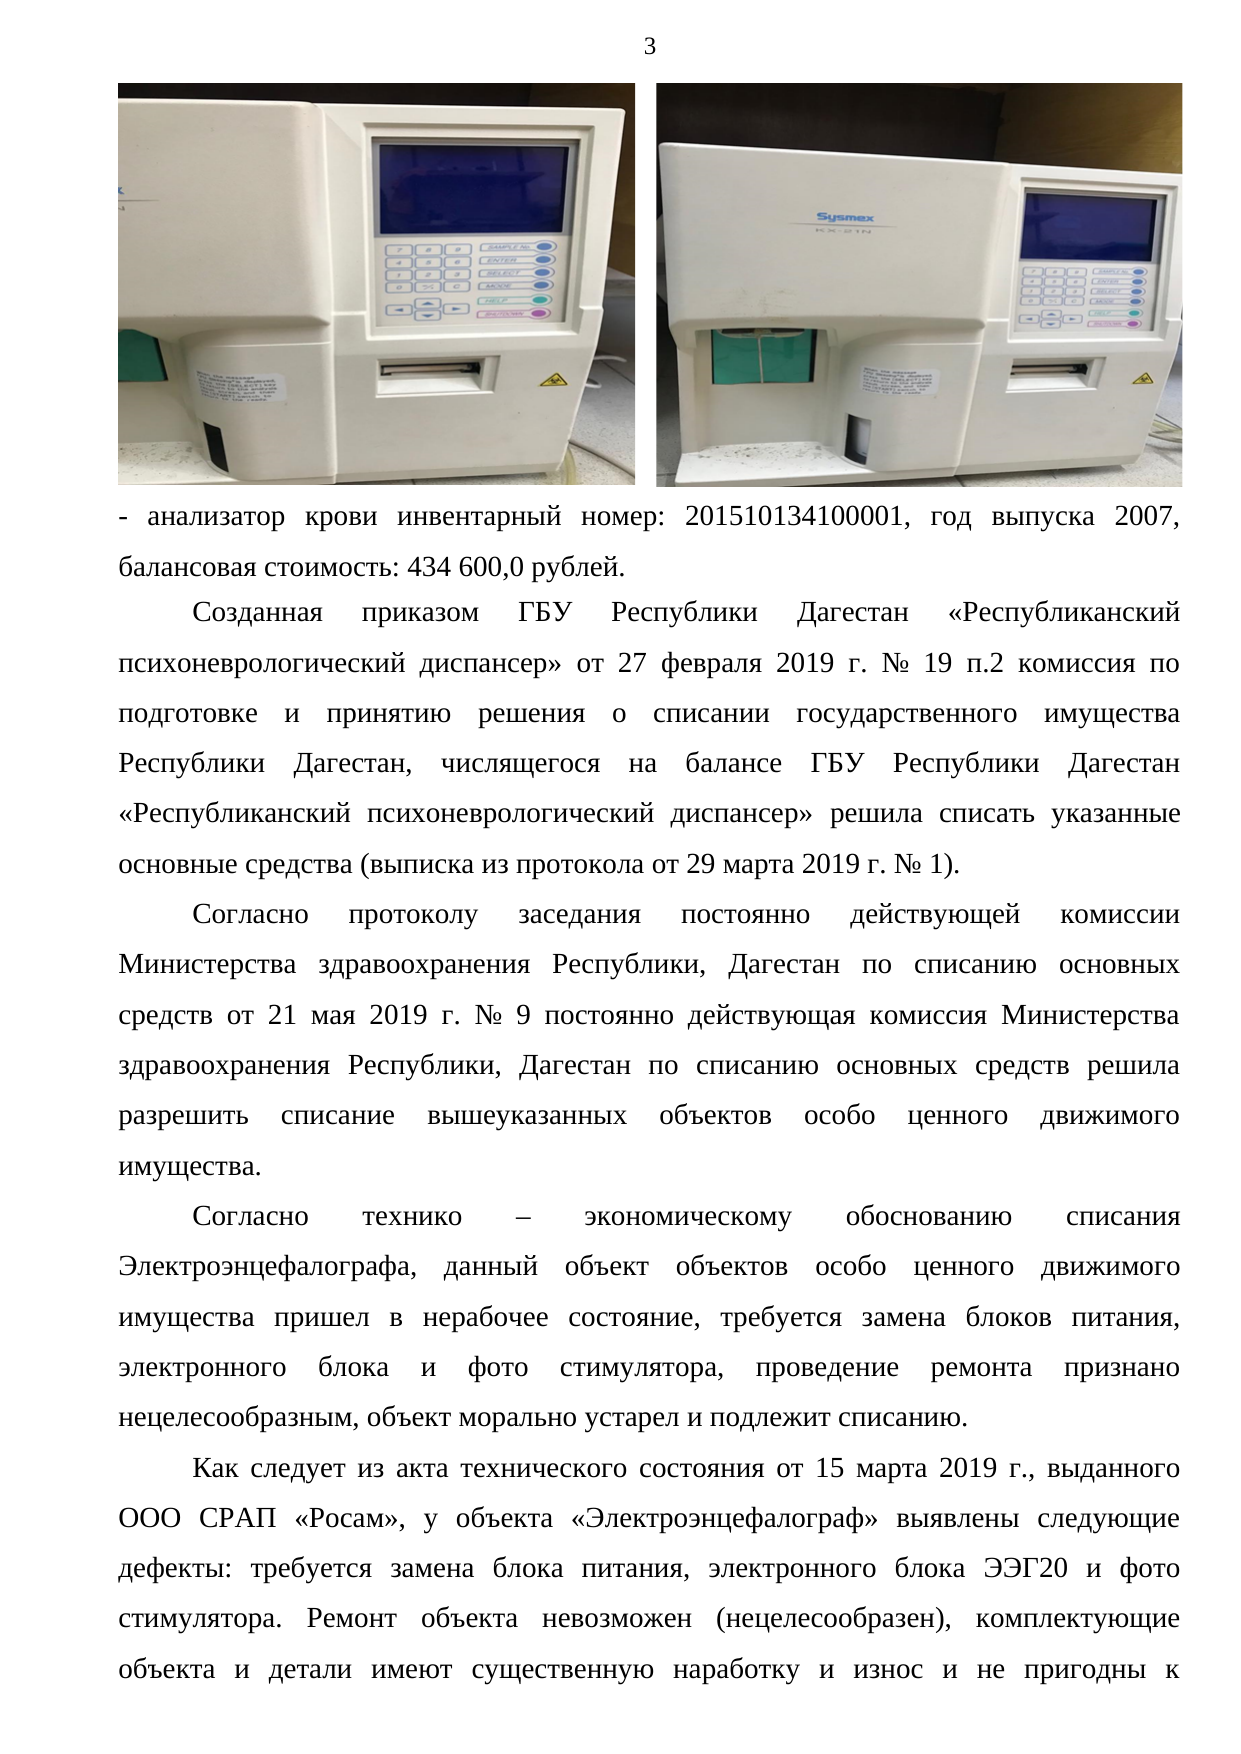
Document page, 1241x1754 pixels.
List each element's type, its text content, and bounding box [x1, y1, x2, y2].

text Согласно технико – экономическому обоснованию списания Электроэнцефалографа, данный объект объектов особо ценного движимого имущества пришел в нерабочее состояние, требуется замена блоков питания, электронного блока и фото стимулятора, проведение ремонта признано нецелесообразным, объект морально устарел и подлежит списанию. [118, 1198, 1181, 1433]
picture [656, 83, 1183, 487]
table_cell - анализатор крови инвентарный номер: 201510134100001, год выпуска 2007, балансовая стоимость: 434 600,0 рублей. [107, 499, 1192, 594]
text Созданная приказом ГБУ Республики Дагестан «Республиканский психоневрологический диспансер» от 27 февраля 2019 г. № 19 п.2 комиссия по подготовке и принятию решения о списании государственного имущества Республики Дагестан, числящегося на балансе ГБУ Республики Дагестан «Республиканский психоневрологический диспансер» решила списать указанные основные средства (выписка из протокола от 29 марта 2019 г. № 1). [118, 594, 1181, 879]
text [118, 1450, 1181, 1684]
picture [118, 83, 636, 485]
table_header [107, 84, 645, 498]
table_header [645, 84, 1192, 498]
text Согласно протоколу заседания постоянно действующей комиссии Министерства здравоохранения Республики, Дагестан по списанию основных средств от 21 мая 2019 г. № 9 постоянно действующая комиссия Министерства здравоохранения Республики, Дагестан по списанию основных средств решила разрешить списание вышеуказанных объектов особо ценного движимого имущества. [118, 896, 1181, 1181]
